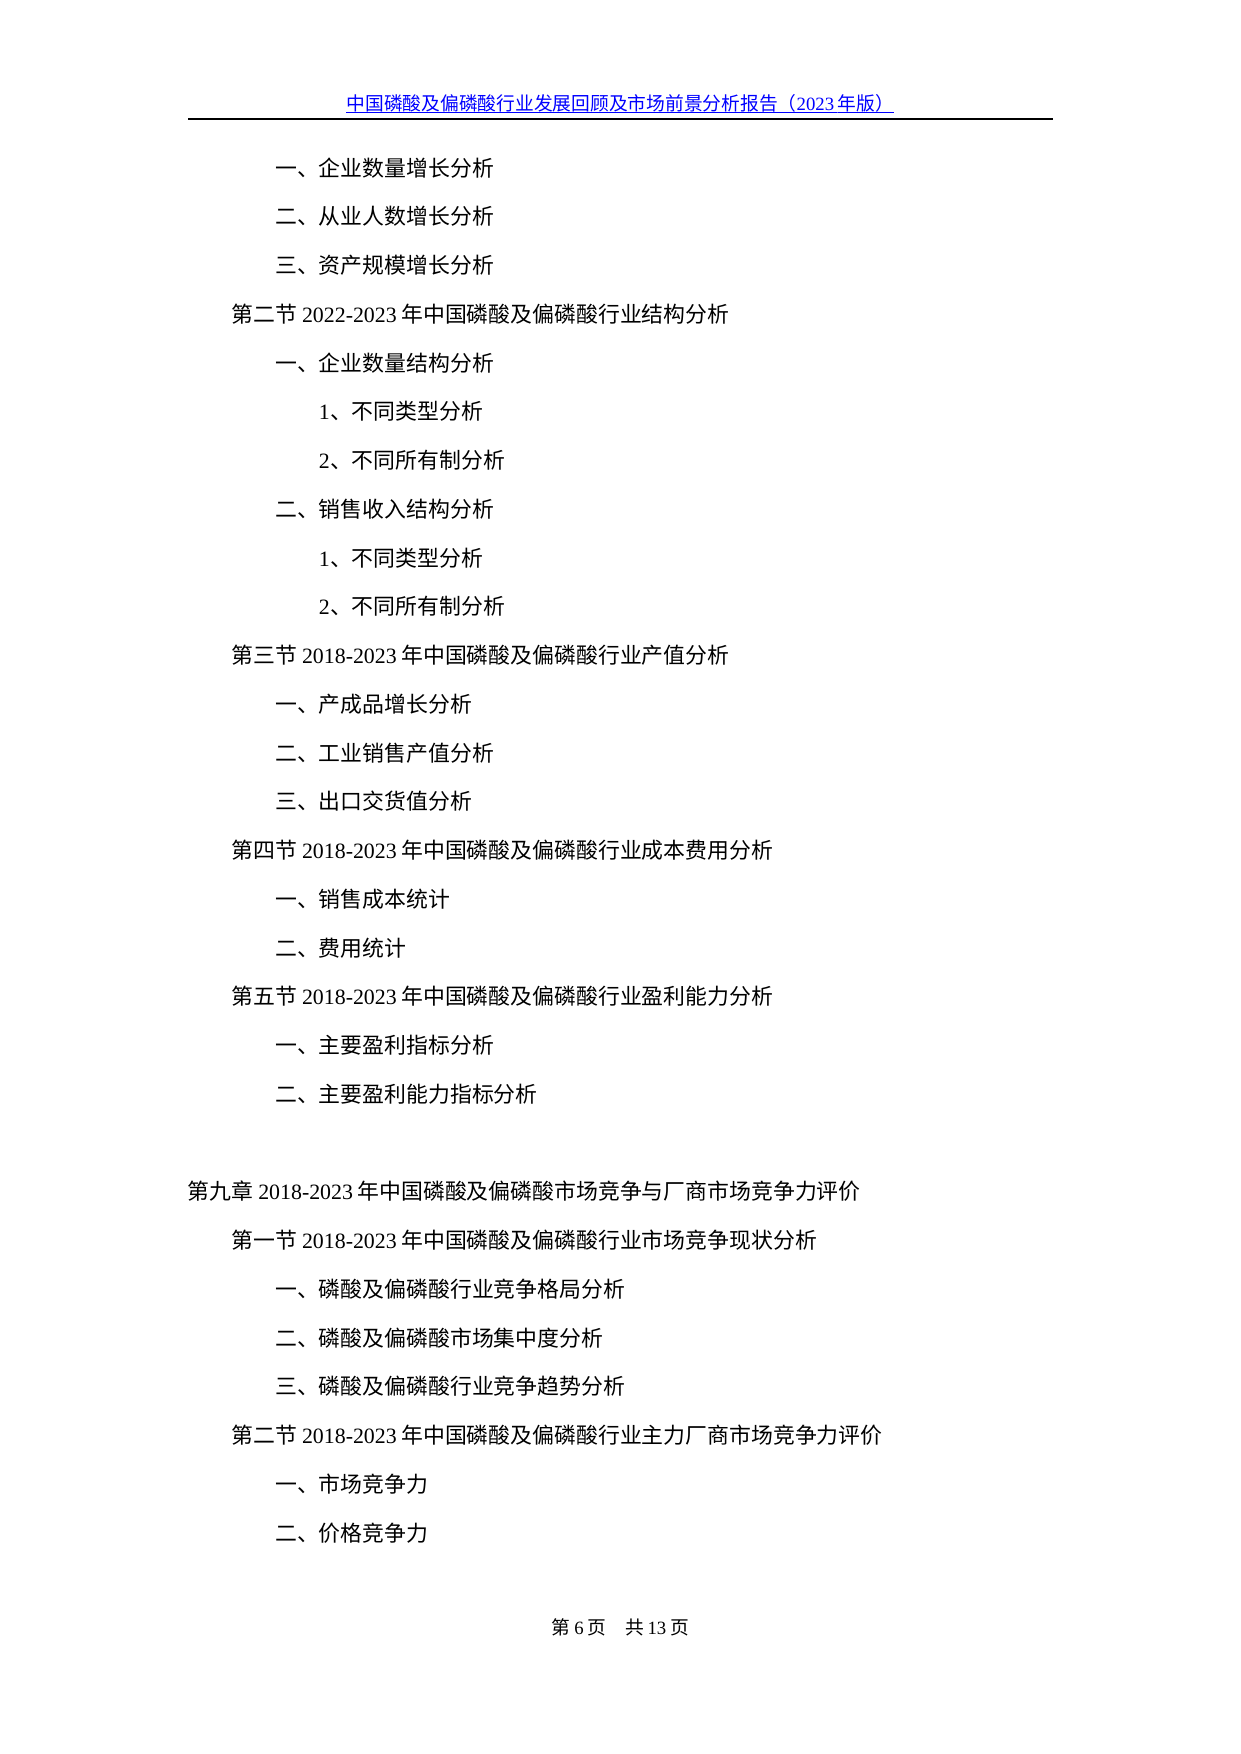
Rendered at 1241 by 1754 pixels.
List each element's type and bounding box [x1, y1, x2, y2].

text [187, 150, 1053, 1548]
